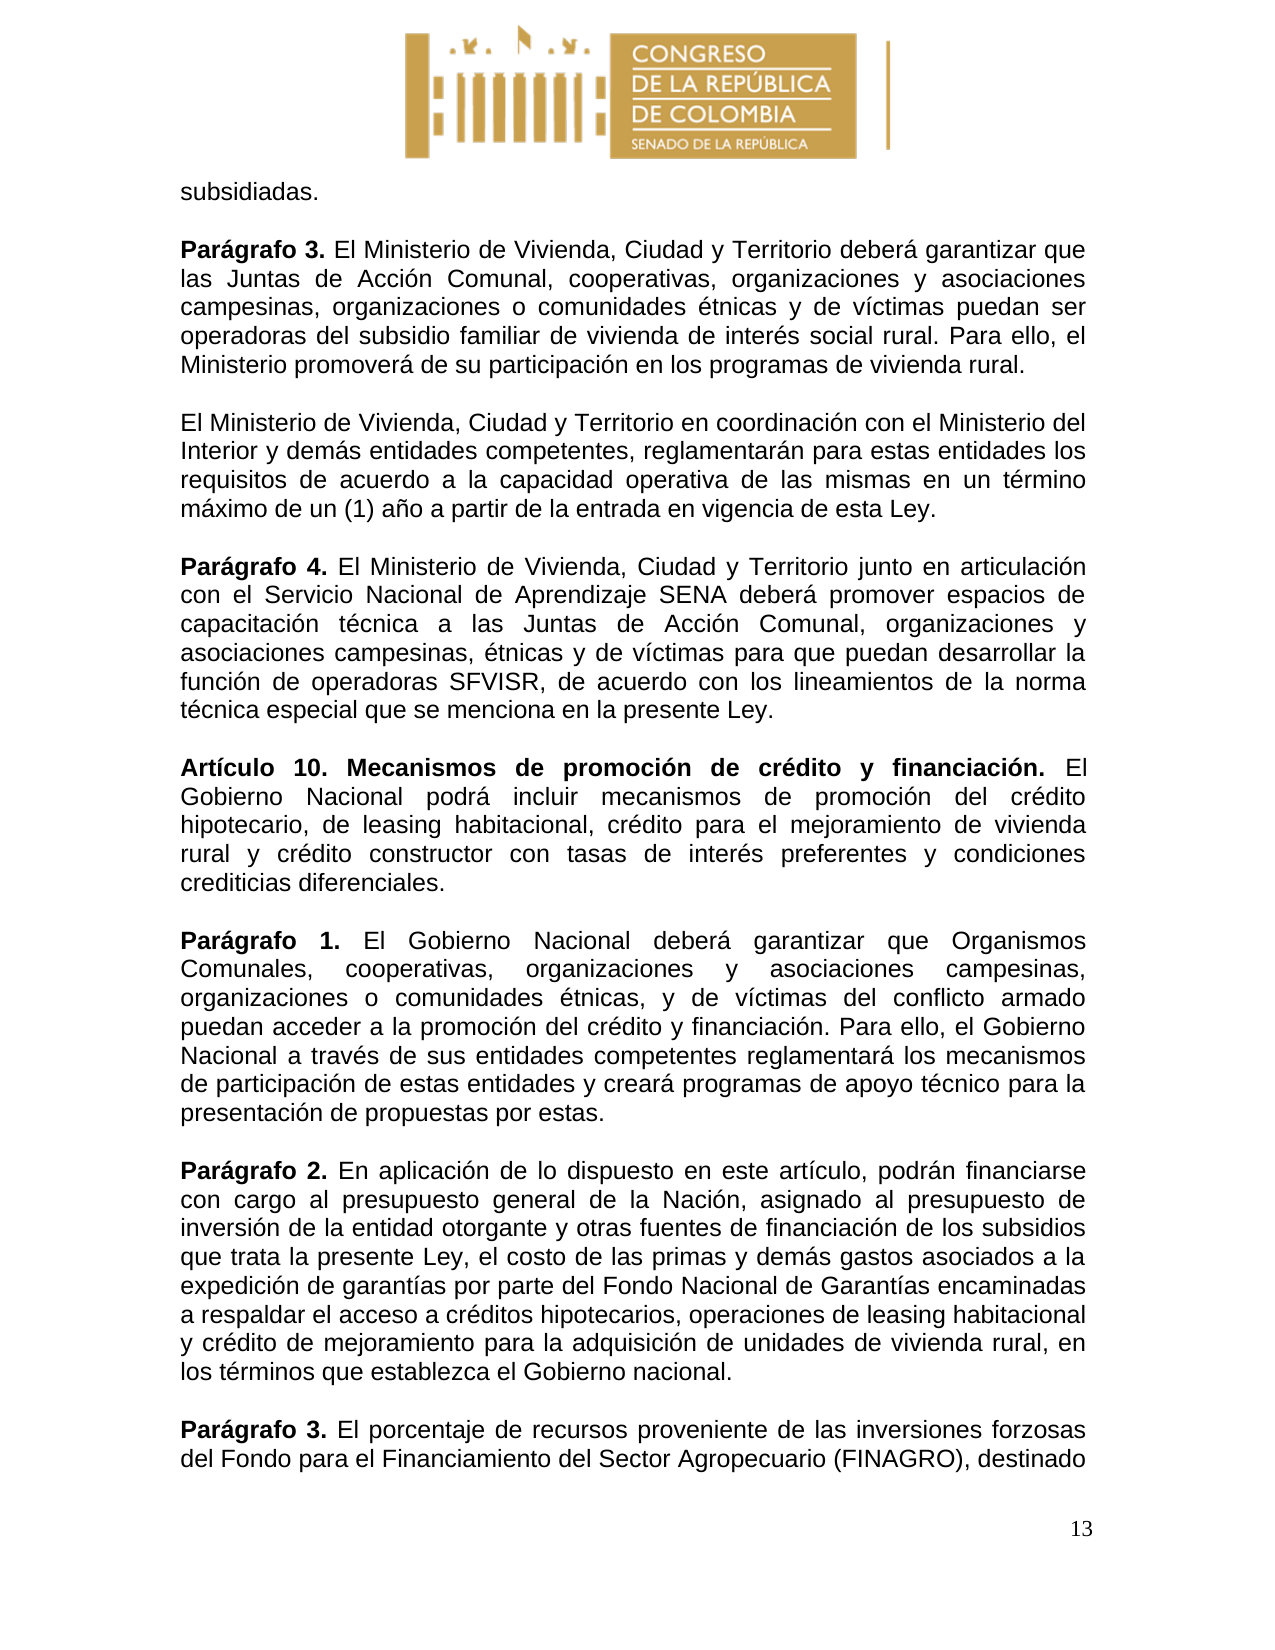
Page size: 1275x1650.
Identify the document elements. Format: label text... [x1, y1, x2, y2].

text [180, 1415, 1087, 1472]
text Parágrafo 1. El Gobierno Nacional deberá garantizar que Organismos Comunales, cooperativas, organizaciones y asociaciones campesinas, organizaciones o comunidades étnicas, y de víctimas del conflicto armado puedan acceder a la promoción del crédito y financiación. Para ello, el Gobierno Nacional a través de sus entidades competentes reglamentará los mecanismos de participación de estas entidades y creará programas de apoyo técnico para la presentación de propuestas por estas. [180, 926, 1087, 1127]
text Parágrafo 4. El Ministerio de Vivienda, Ciudad y Territorio junto en articulación con el Servicio Nacional de Aprendizaje SENA deberá promover espacios de capacitación técnica a las Juntas de Acción Comunal, organizaciones y asociaciones campesinas, étnicas y de víctimas para que puedan desarrollar la función de operadoras SFVISR, de acuerdo con los lineamientos de la norma técnica especial que se menciona en la presente Ley. [180, 552, 1087, 724]
text Parágrafo 3. El Ministerio de Vivienda, Ciudad y Territorio deberá garantizar que las Juntas de Acción Comunal, cooperativas, organizaciones y asociaciones campesinas, organizaciones o comunidades étnicas y de víctimas puedan ser operadoras del subsidio familiar de vivienda de interés social rural. Para ello, el Ministerio promoverá de su participación en los programas de vivienda rural. [180, 235, 1087, 379]
text Parágrafo 2. En aplicación de lo dispuesto en este artículo, podrán financiarse con cargo al presupuesto general de la Nación, asignado al presupuesto de inversión de la entidad otorgante y otras fuentes de financiación de los subsidios que trata la presente Ley, el costo de las primas y demás gastos asociados a la expedición de garantías por parte del Fondo Nacional de Garantías encaminadas a respaldar el acceso a créditos hipotecarios, operaciones de leasing habitacional y crédito de mejoramiento para la adquisición de unidades de vivienda rural, en los términos que establezca el Gobierno nacional. [180, 1156, 1087, 1386]
picture [378, 18, 892, 172]
text Artículo 10. Mecanismos de promoción de crédito y financiación. El Gobierno Nacional podrá incluir mecanismos de promoción del crédito hipotecario, de leasing habitacional, crédito para el mejoramiento de vivienda rural y crédito constructor con tasas de interés preferentes y condiciones crediticias diferenciales. [180, 753, 1087, 897]
text El Ministerio de Vivienda, Ciudad y Territorio en coordinación con el Ministerio del Interior y demás entidades competentes, reglamentarán para estas entidades los requisitos de acuerdo a la capacidad operativa de las mismas en un término máximo de un (1) año a partir de la entrada en vigencia de esta Ley. [180, 408, 1087, 523]
